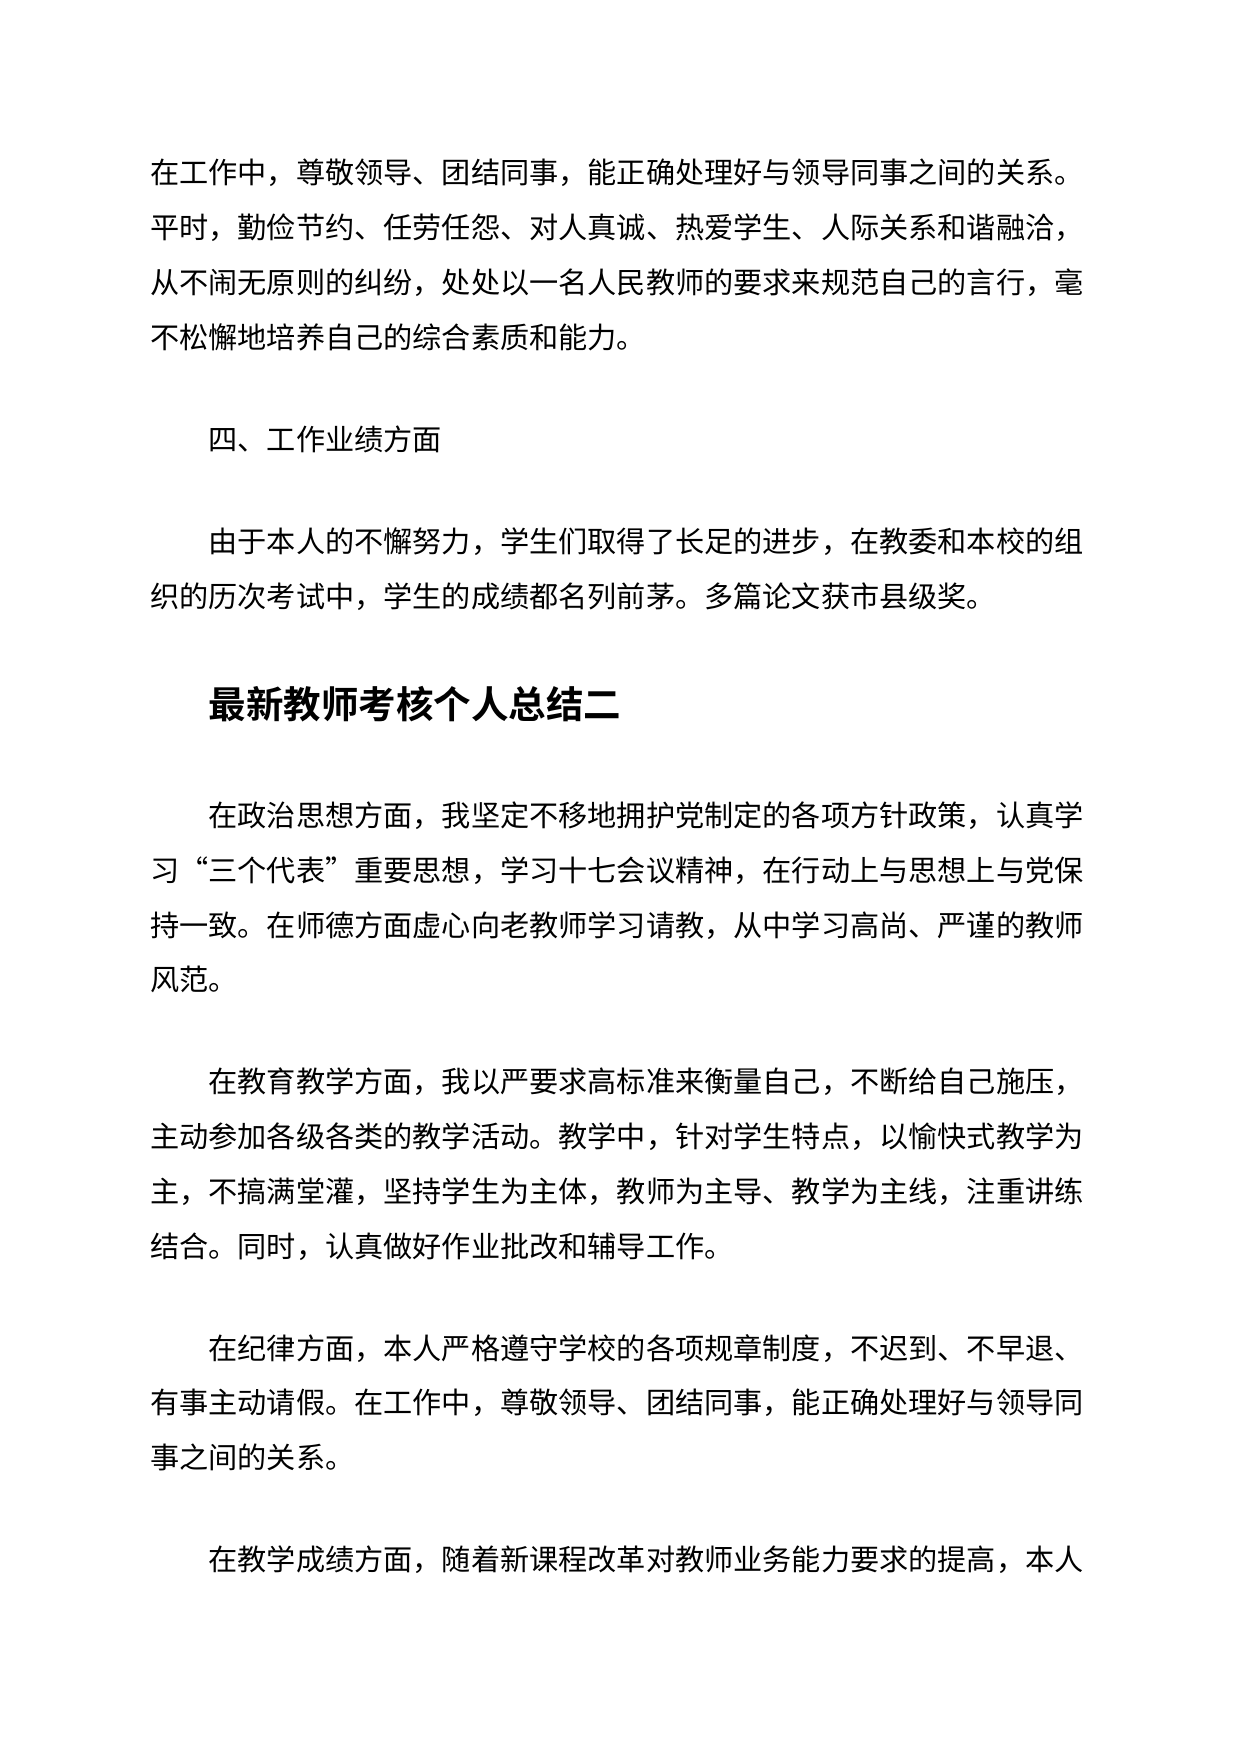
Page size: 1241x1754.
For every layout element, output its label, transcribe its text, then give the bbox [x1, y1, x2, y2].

text 最新教师考核个人总结二 [150, 675, 1090, 729]
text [150, 150, 1090, 357]
text 由于本人的不懈努力，学生们取得了长足的进步，在教委和本校的组织的历次考试中，学生的成绩都名列前茅。多篇论文获市县级奖。 [150, 518, 1090, 615]
text 在政治思想方面，我坚定不移地拥护党制定的各项方针政策，认真学习“三个代表”重要思想，学习十七会议精神，在行动上与思想上与党保持一致。在师德方面虚心向老教师学习请教，从中学习高尚、严谨的教师风范。 [150, 792, 1090, 999]
text 在教育教学方面，我以严要求高标准来衡量自己，不断给自己施压，主动参加各级各类的教学活动。教学中，针对学生特点，以愉快式教学为主，不搞满堂灌，坚持学生为主体，教师为主导、教学为主线，注重讲练结合。同时，认真做好作业批改和辅导工作。 [150, 1059, 1090, 1266]
text 在纪律方面，本人严格遵守学校的各项规章制度，不迟到、不早退、有事主动请假。在工作中，尊敬领导、团结同事，能正确处理好与领导同事之间的关系。 [150, 1325, 1090, 1477]
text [150, 1537, 1090, 1579]
text 四、工作业绩方面 [150, 416, 1090, 459]
